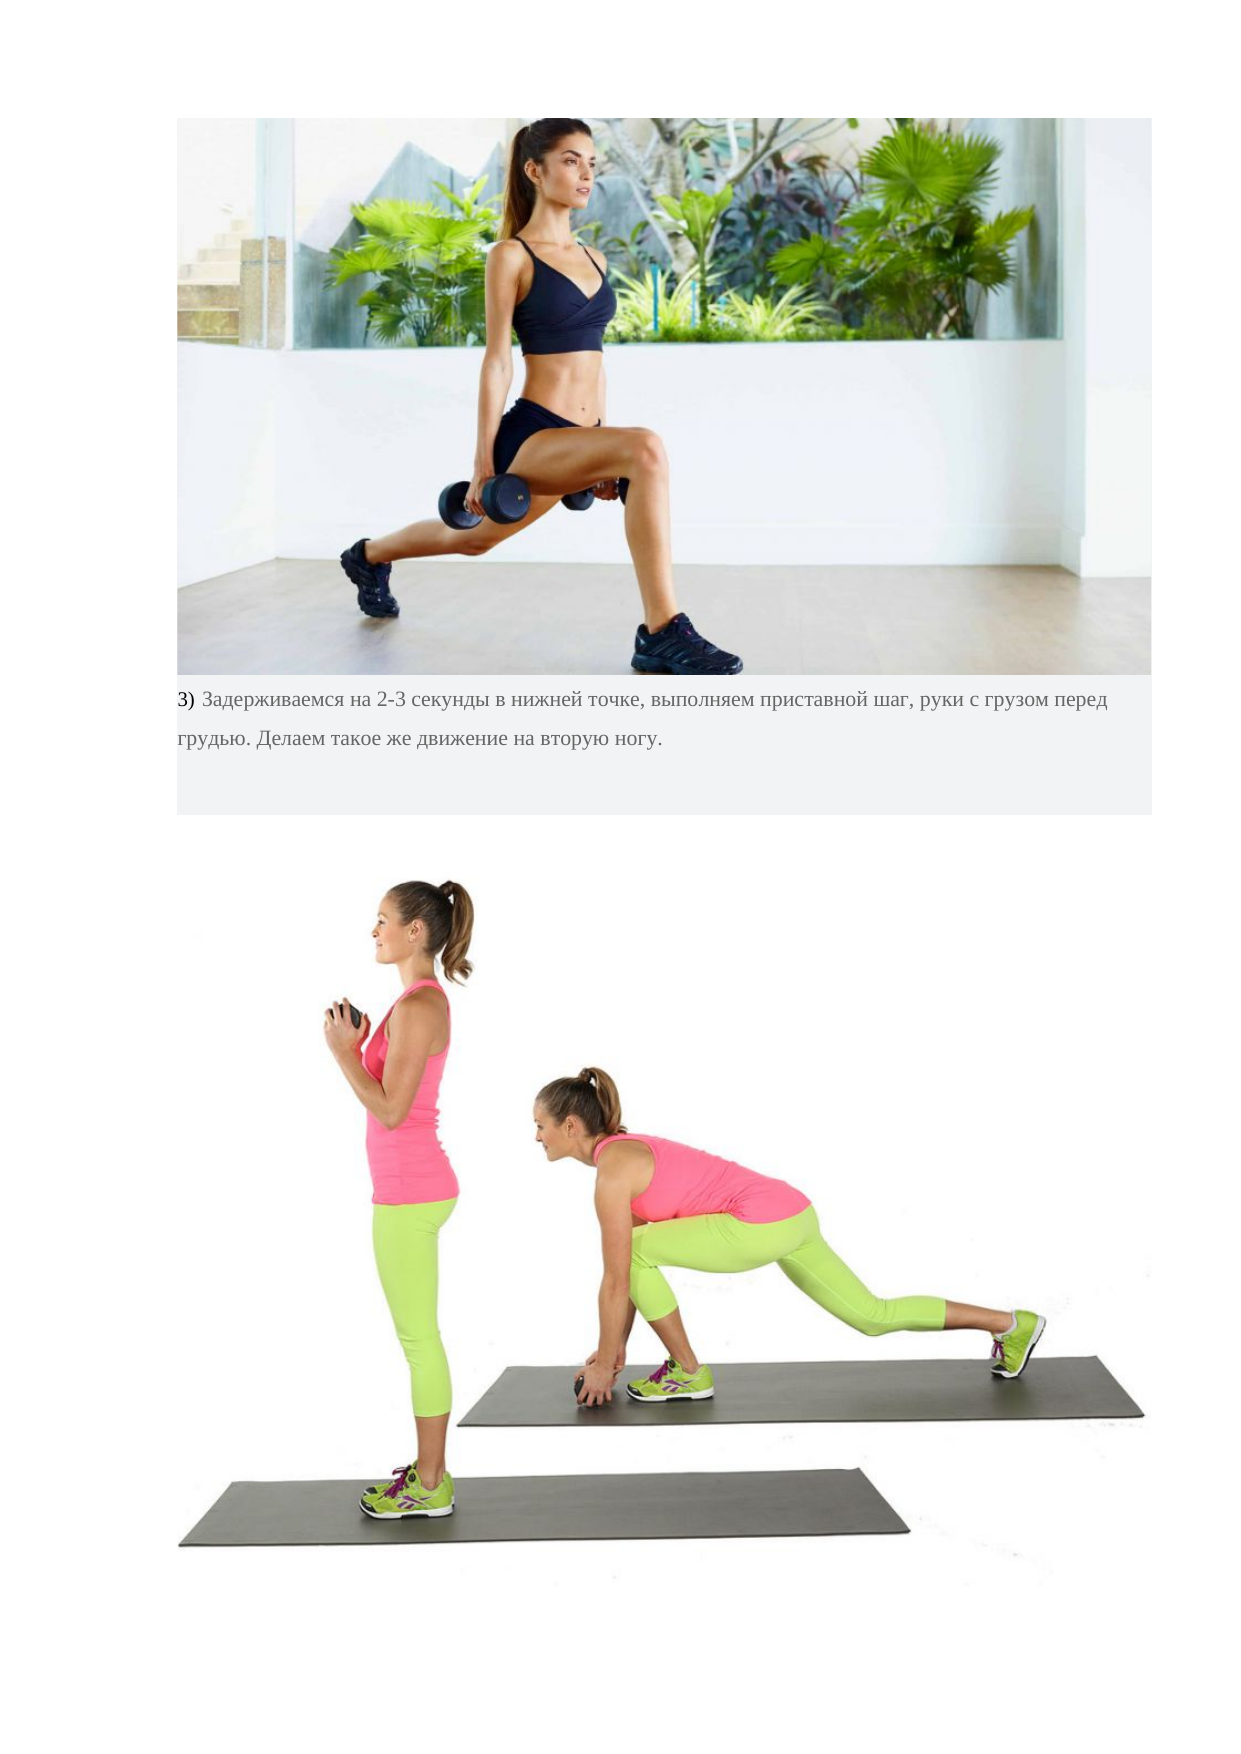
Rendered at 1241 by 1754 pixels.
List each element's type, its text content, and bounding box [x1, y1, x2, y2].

picture [177, 118, 1152, 675]
text 3) Задерживаемся на 2-3 секунды в нижней точке, выполняем приставной шаг, руки с грузом перед грудью. Делаем такое же движение на вторую ногу. [177, 675, 1152, 750]
picture [177, 843, 1152, 1591]
